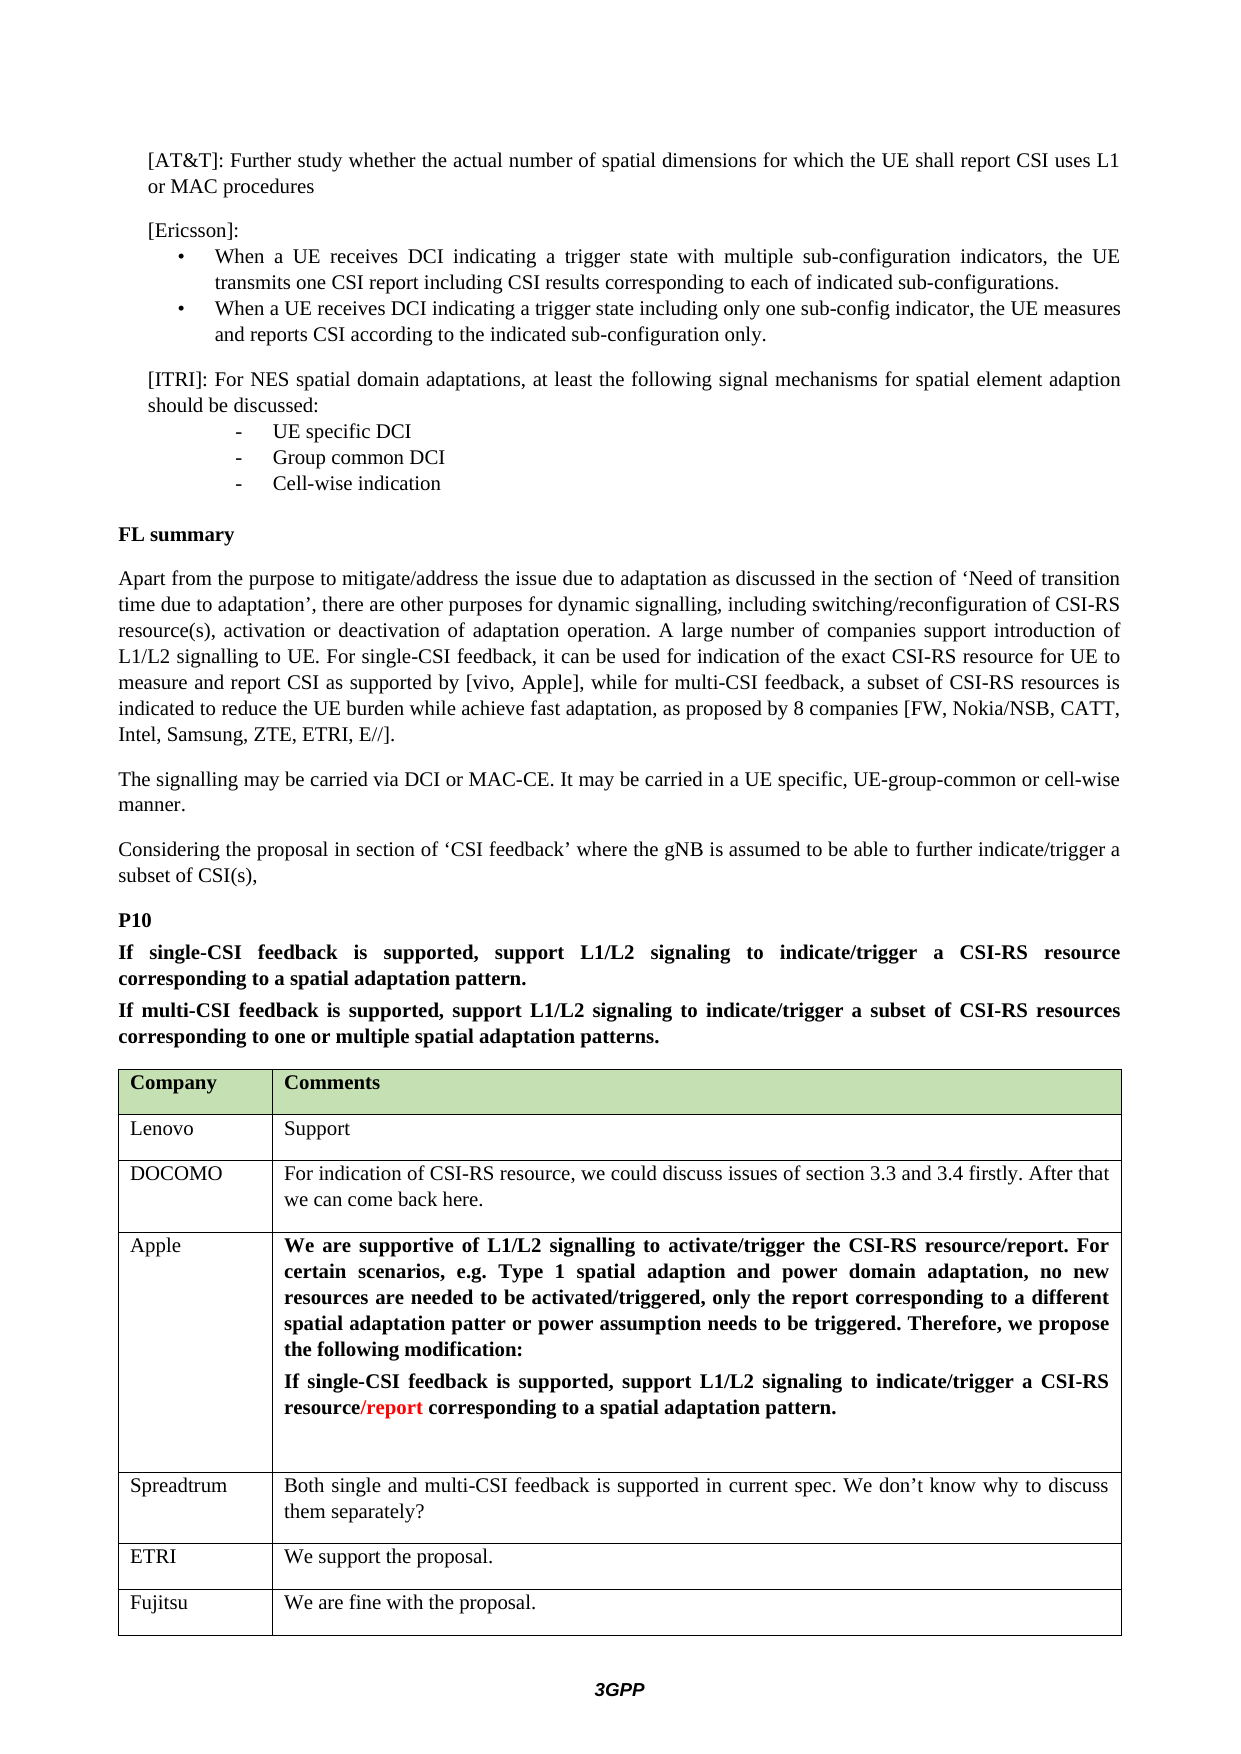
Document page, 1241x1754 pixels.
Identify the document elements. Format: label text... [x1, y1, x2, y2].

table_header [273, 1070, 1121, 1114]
text FL summary [118, 521, 1122, 546]
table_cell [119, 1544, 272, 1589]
text Considering the proposal in section of ‘CSI feedback’ where the gNB is assumed to be able to further indicate/trigger a subset of CSI(s), [118, 837, 1122, 887]
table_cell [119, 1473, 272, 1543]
text If multi-CSI feedback is supported, support L1/L2 signaling to indicate/trigger a subset of CSI-RS resources corresponding to one or multiple spatial adaptation patterns. [118, 998, 1122, 1048]
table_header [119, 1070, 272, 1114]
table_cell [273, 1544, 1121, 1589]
list When a UE receives DCI indicating a trigger state including only one sub-config indicator, the UE measures and reports CSI according to the indicated sub-configuration only. [177, 296, 1122, 346]
text [ITRI]: For NES spatial domain adaptations, at least the following signal mechanisms for spatial element adaption should be discussed: [148, 367, 1122, 417]
text P10 [118, 908, 1122, 932]
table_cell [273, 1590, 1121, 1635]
text [Ericsson]: [148, 218, 1122, 242]
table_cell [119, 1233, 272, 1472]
text If single-CSI feedback is supported, support L1/L2 signaling to indicate/trigger a CSI-RS resource corresponding to a spatial adaptation pattern. [118, 940, 1122, 990]
list When a UE receives DCI indicating a trigger state with multiple sub-configuration indicators, the UE transmits one CSI report including CSI results corresponding to each of indicated sub-configurations. [177, 244, 1122, 294]
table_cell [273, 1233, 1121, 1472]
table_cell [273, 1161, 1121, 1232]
list UE specific DCI [235, 419, 1122, 443]
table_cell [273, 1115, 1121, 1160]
text The signalling may be carried via DCI or MAC-CE. It may be carried in a UE specific, UE-group-common or cell-wise manner. [118, 766, 1122, 816]
text [AT&T]: Further study whether the actual number of spatial dimensions for which the UE shall report CSI uses L1 or MAC procedures [148, 148, 1122, 198]
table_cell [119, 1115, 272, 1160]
text Apart from the purpose to mitigate/address the issue due to adaptation as discussed in the section of ‘Need of transition time due to adaptation’, there are other purposes for dynamic signalling, including switching/reconfiguration of CSI-RS resource(s), activation or deactivation of adaptation operation. A large number of companies support introduction of L1/L2 signalling to UE. For single-CSI feedback, it can be used for indication of the exact CSI-RS resource for UE to measure and report CSI as supported by [vivo, Apple], while for multi-CSI feedback, a subset of CSI-RS resources is indicated to reduce the UE burden while achieve fast adaptation, as proposed by 8 companies [FW, Nokia/NSB, CATT, Intel, Samsung, ZTE, ETRI, E//]. [118, 566, 1122, 746]
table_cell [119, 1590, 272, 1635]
list Group common DCI [235, 444, 1122, 469]
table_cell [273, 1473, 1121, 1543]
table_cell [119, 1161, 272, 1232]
list Cell-wise indication [235, 471, 1122, 494]
